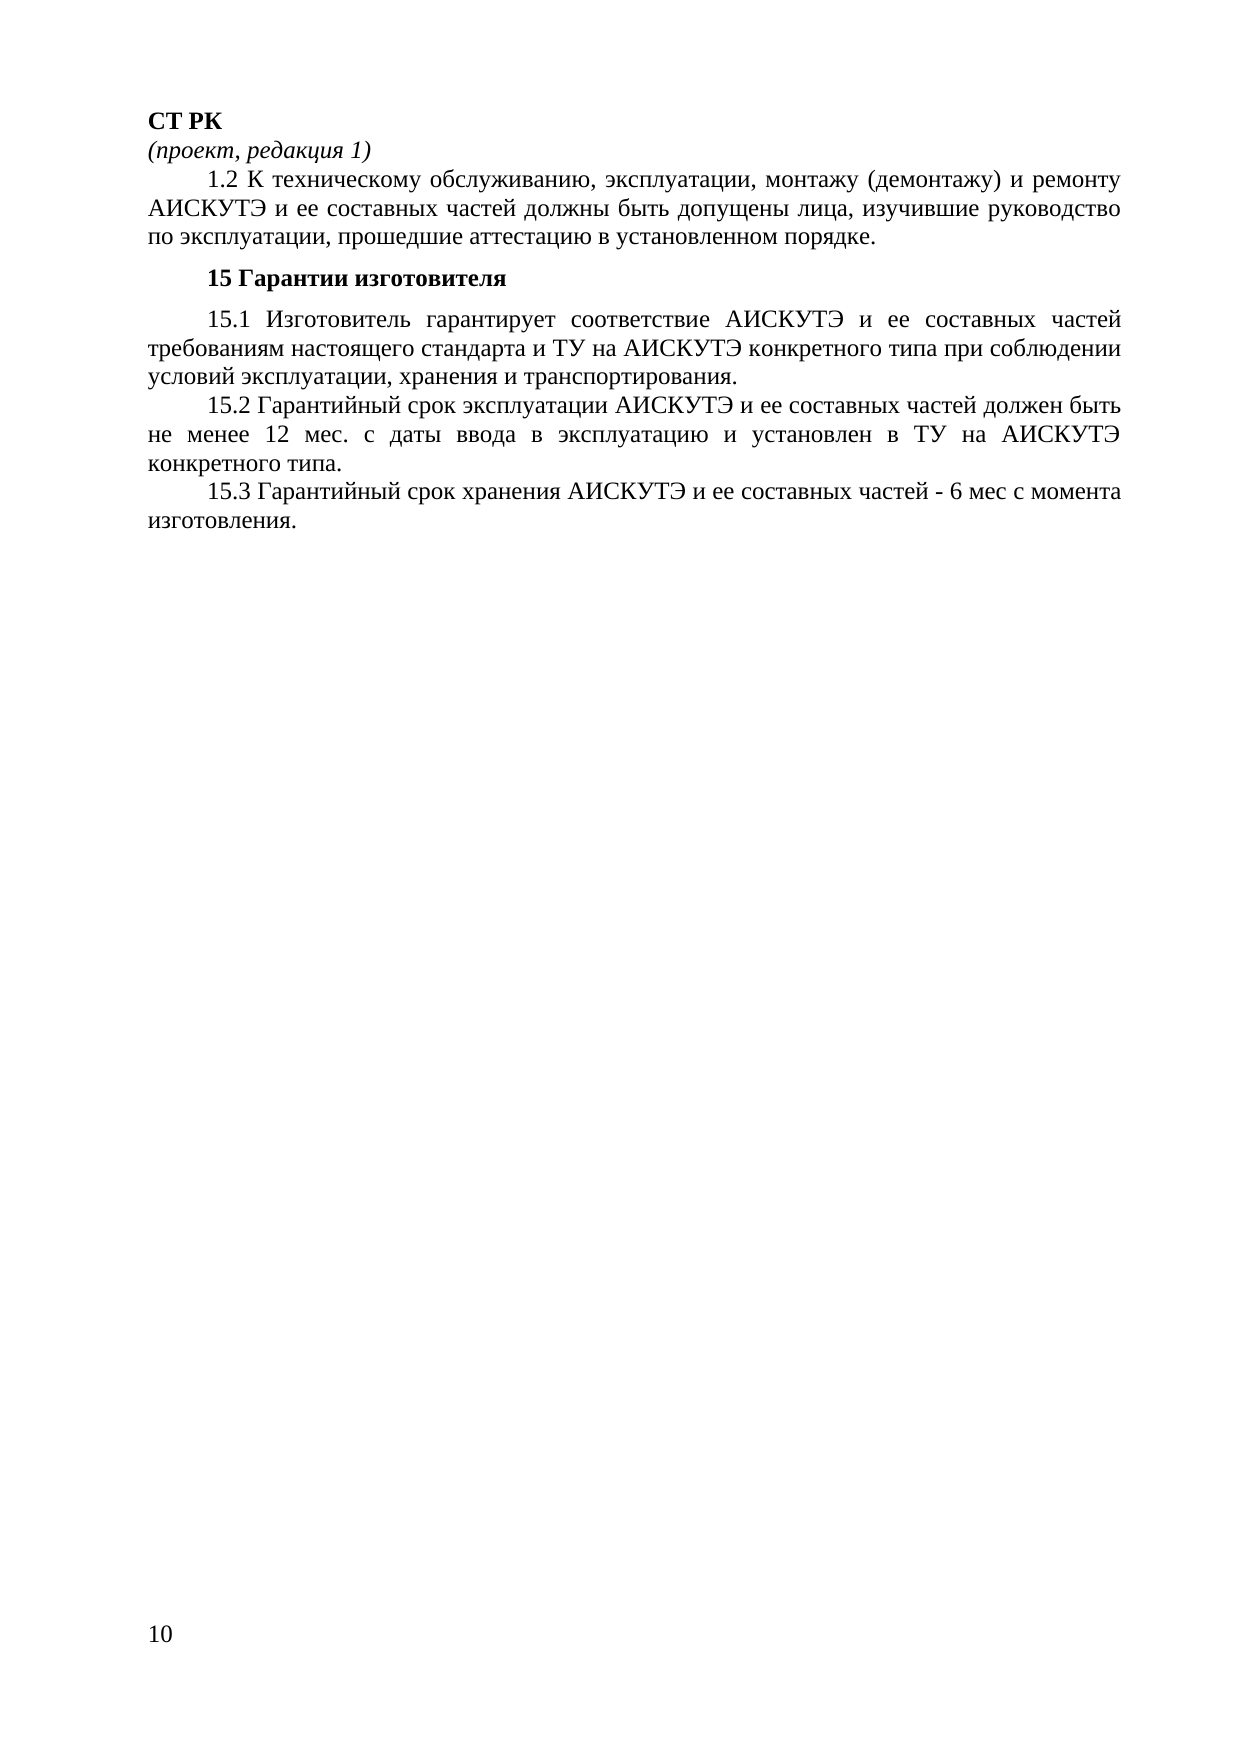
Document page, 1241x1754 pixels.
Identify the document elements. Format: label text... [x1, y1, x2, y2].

text 15 Гарантии изготовителя [148, 263, 1122, 291]
text 15.3 Гарантийный срок хранения АИСКУТЭ и ее составных частей - 6 мес с момента изготовления. [148, 476, 1122, 534]
text 1.2 К техническому обслуживанию, эксплуатации, монтажу (демонтажу) и ремонту АИСКУТЭ и ее составных частей должны быть допущены лица, изучившие руководство по эксплуатации, прошедшие аттестацию в установленном порядке. [148, 164, 1122, 250]
text 15.1 Изготовитель гарантирует соответствие АИСКУТЭ и ее составных частей требованиям настоящего стандарта и ТУ на АИСКУТЭ конкретного типа при соблюдении условий эксплуатации, хранения и транспортирования. [148, 304, 1122, 390]
text 15.2 Гарантийный срок эксплуатации АИСКУТЭ и ее составных частей должен быть не менее 12 мес. с даты ввода в эксплуатацию и установлен в ТУ на АИСКУТЭ конкретного типа. [148, 390, 1122, 476]
